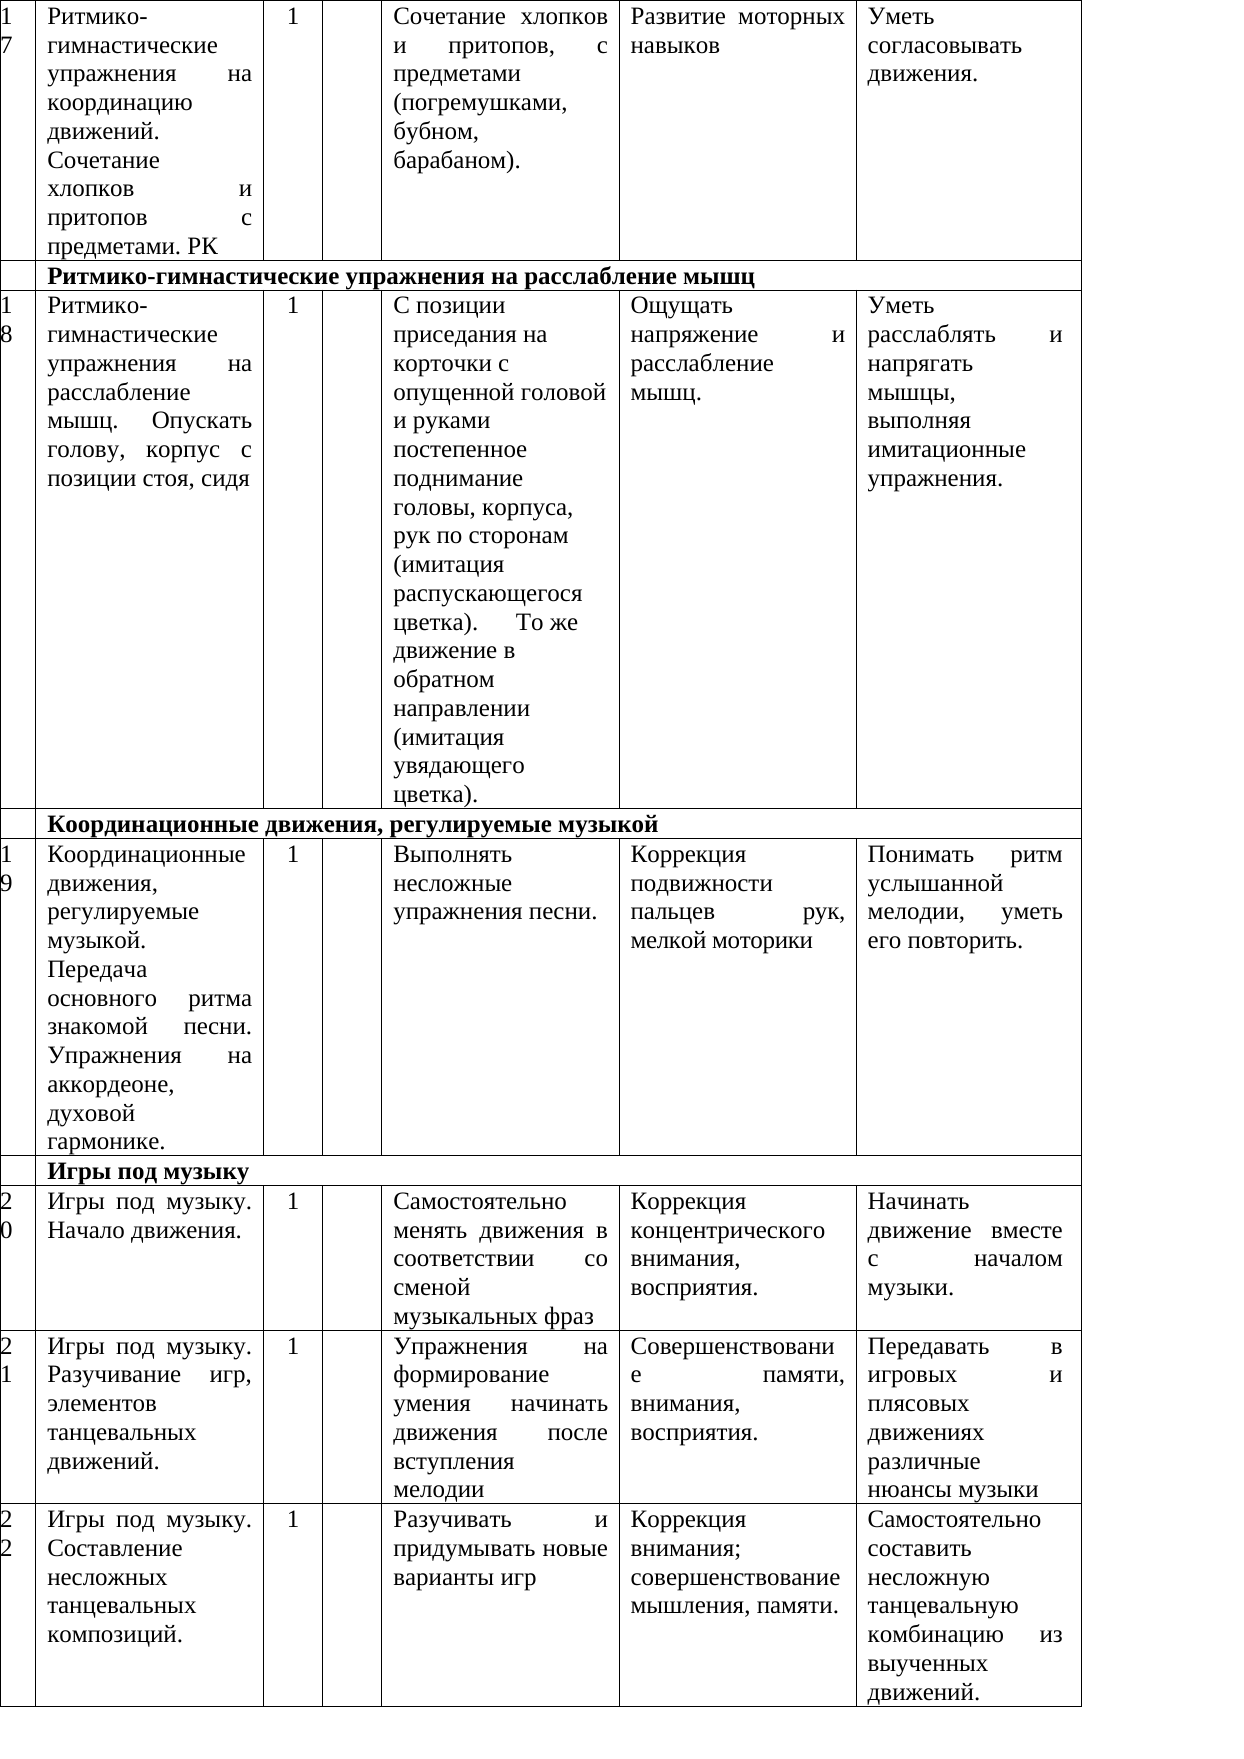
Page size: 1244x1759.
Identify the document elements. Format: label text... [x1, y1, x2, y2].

table_cell Координационные движения, регулируемые музыкой [36, 809, 1081, 838]
table_cell Игры под музыку [36, 1156, 1081, 1185]
table_cell 1 [264, 1504, 322, 1706]
table_cell [323, 1331, 381, 1503]
table_cell Развитие моторных навыков [620, 1, 856, 260]
table_cell Ритмико-гимнастические упражнения на расслабление мышц [36, 261, 1081, 289]
table_cell 20 [1, 1186, 35, 1330]
table_cell Коррекция подвижности пальцев рук, мелкой моторики [620, 839, 856, 1155]
table_cell Самостоятельно менять движения в соответствии со сменой музыкальных фраз [382, 1186, 619, 1330]
table_cell Совершенствование памяти, внимания, восприятия. [620, 1331, 856, 1503]
table_cell [1, 261, 35, 289]
table_cell [1, 1156, 35, 1185]
table_cell Координационные движения, регулируемые музыкой. Передача основного ритма знакомой песни. Упражнения на аккордеоне, духовой гармонике. [36, 839, 263, 1155]
table_cell Разучивать и придумывать новые варианты игр [382, 1504, 619, 1706]
table_cell Игры под музыку. Начало движения. [36, 1186, 263, 1330]
table_cell 1 [264, 1, 322, 260]
table_cell Сочетание хлопков и притопов, с предметами (погремушками, бубном, барабаном). [382, 1, 619, 260]
table_cell Упражнения на формирование умения начинать движения после вступления мелодии [382, 1331, 619, 1503]
table_cell 19 [1, 839, 35, 1155]
table_cell Уметь согласовывать движения. [857, 1, 1081, 260]
table_cell 21 [1, 1331, 35, 1503]
table_cell [323, 1504, 381, 1706]
table_cell [323, 839, 381, 1155]
table_cell 22 [1, 1504, 35, 1706]
table_cell Игры под музыку. Разучивание игр, элементов танцевальных движений. [36, 1331, 263, 1503]
table_cell [1, 809, 35, 838]
table_cell Выполнять несложные упражнения песни. [382, 839, 619, 1155]
table_cell 1 [264, 291, 322, 808]
table_cell Самостоятельно составить несложную танцевальную комбинацию из выученных движений. [857, 1504, 1081, 1706]
table_cell Ритмико-гимнастические упражнения на координацию движений. Сочетание хлопков и притопов с предметами. РК [36, 1, 263, 260]
table_cell Уметь расслаблять и напрягать мышцы, выполняя имитационные упражнения. [857, 291, 1081, 808]
table_cell 1 [264, 1186, 322, 1330]
table_cell 1 [264, 839, 322, 1155]
table_cell [323, 291, 381, 808]
table_cell [323, 1186, 381, 1330]
table_cell Начинать движение вместе с началом музыки. [857, 1186, 1081, 1330]
table_cell Коррекция внимания; совершенствование мышления, памяти. [620, 1504, 856, 1706]
table_cell Коррекция концентрического внимания, восприятия. [620, 1186, 856, 1330]
table_cell [323, 1, 381, 260]
table_cell Передавать в игровых и плясовых движениях различные нюансы музыки [857, 1331, 1081, 1503]
table_cell Ощущать напряжение и расслабление мышц. [620, 291, 856, 808]
table_cell 1 [264, 1331, 322, 1503]
table_cell 18 [1, 291, 35, 808]
table_cell Понимать ритм услышанной мелодии, уметь его повторить. [857, 839, 1081, 1155]
table_cell 17 [1, 1, 35, 260]
table_cell С позиции приседания на корточки с опущенной головой и руками постепенное поднимание головы, корпуса, рук по сторонам (имитация распускающегося цветка). То же движение в обратном направлении (имитация увядающего цветка). [382, 291, 619, 808]
table_cell Игры под музыку. Составление несложных танцевальных композиций. [36, 1504, 263, 1706]
table_cell Ритмико-гимнастические упражнения на расслабление мышц. Опускать голову, корпус с позиции стоя, сидя [36, 291, 263, 808]
